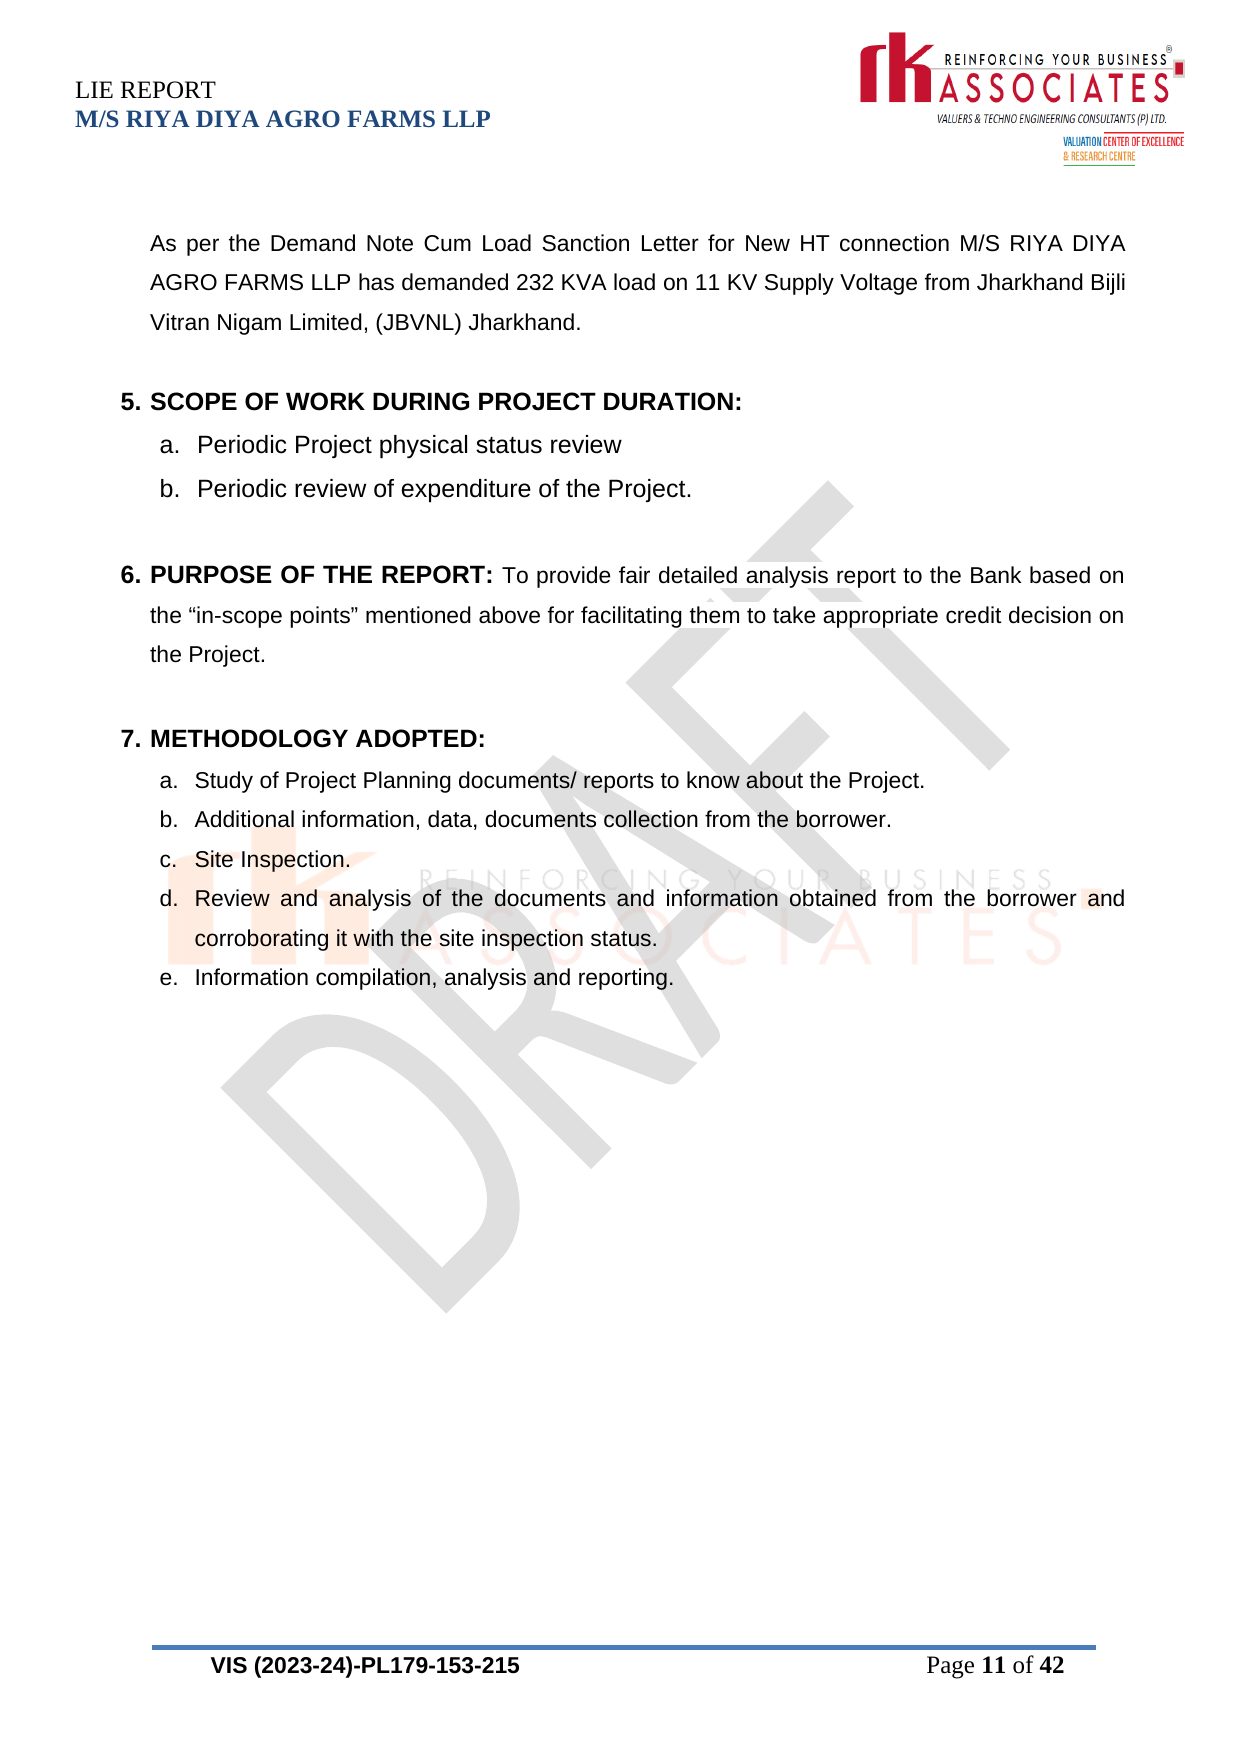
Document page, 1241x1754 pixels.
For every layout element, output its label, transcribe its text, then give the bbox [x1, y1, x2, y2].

list METHODOLOGY ADOPTED: [120, 724, 1125, 753]
list Site Inspection. [159, 846, 1127, 872]
picture [854, 20, 1188, 171]
list Periodic Project physical status review [159, 431, 1125, 459]
list SCOPE OF WORK DURING PROJECT DURATION: [120, 387, 1125, 416]
list Additional information, data, documents collection from the borrower. [159, 806, 1127, 833]
text As per the Demand Note Cum Load Sanction Letter for New HT connection M/S RIYA DIYA AGRO FARMS LLP has demanded 232 KVA load on 11 KV Supply Voltage from Jharkhand Bijli Vitran Nigam Limited, (JBVNL) Jharkhand. [150, 229, 1127, 335]
list Study of Project Planning documents/ reports to know about the Project. [159, 767, 1127, 793]
list Review and analysis of the documents and information obtained from the borrower and corroborating it with the site inspection status. [159, 885, 1127, 951]
list Periodic review of expenditure of the Project. [159, 474, 1125, 502]
list Information compilation, analysis and reporting. [159, 964, 1127, 991]
list PURPOSE OF THE REPORT: To provide fair detailed analysis report to the Bank based on the “in-scope points” mentioned above for facilitating them to take appropriate credit decision on the Project. [120, 560, 1125, 668]
